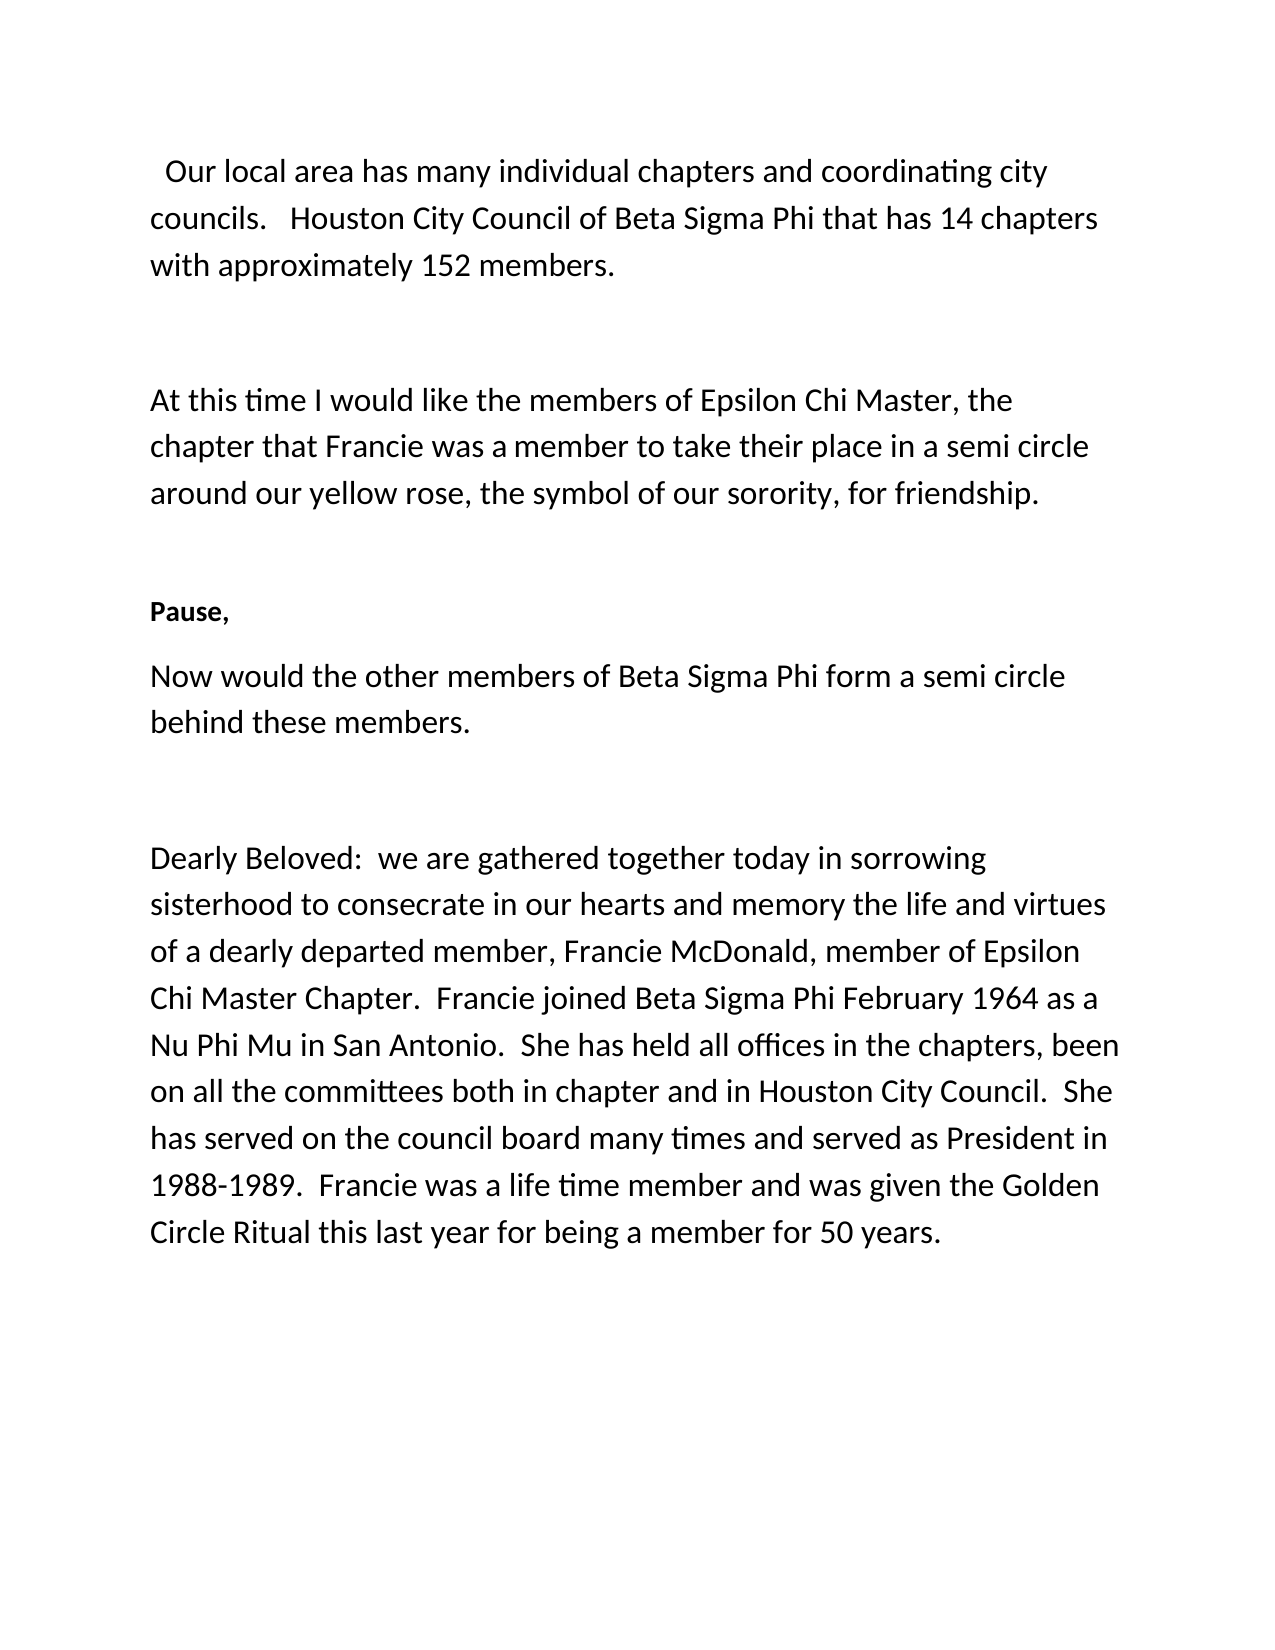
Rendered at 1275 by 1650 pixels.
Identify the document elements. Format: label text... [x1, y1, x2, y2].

text Now would the other members of Beta Sigma Phi form a semi circle behind these members. [150, 655, 1125, 742]
text Pause, [150, 593, 1125, 628]
text Our local area has many individual chapters and coordinating city councils. Houston City Council of Beta Sigma Phi that has 14 chapters with approximately 152 members. [150, 150, 1125, 284]
text At this time I would like the members of Epsilon Chi Master, the chapter that Francie was a member to take their place in a semi circle around our yellow rose, the symbol of our sorority, for friendship. [150, 379, 1125, 513]
text Dearly Beloved: we are gathered together today in sorrowing sisterhood to consecrate in our hearts and memory the life and virtues of a dearly departed member, Francie McDonald, member of Epsilon Chi Master Chapter. Francie joined Beta Sigma Phi February 1964 as a Nu Phi Mu in San Antonio. She has held all offices in the chapters, been on all the committees both in chapter and in Houston City Council. She has served on the council board many times and served as President in 1988-1989. Francie was a life time member and was given the Golden Circle Ritual this last year for being a member for 50 years. [150, 837, 1125, 1252]
